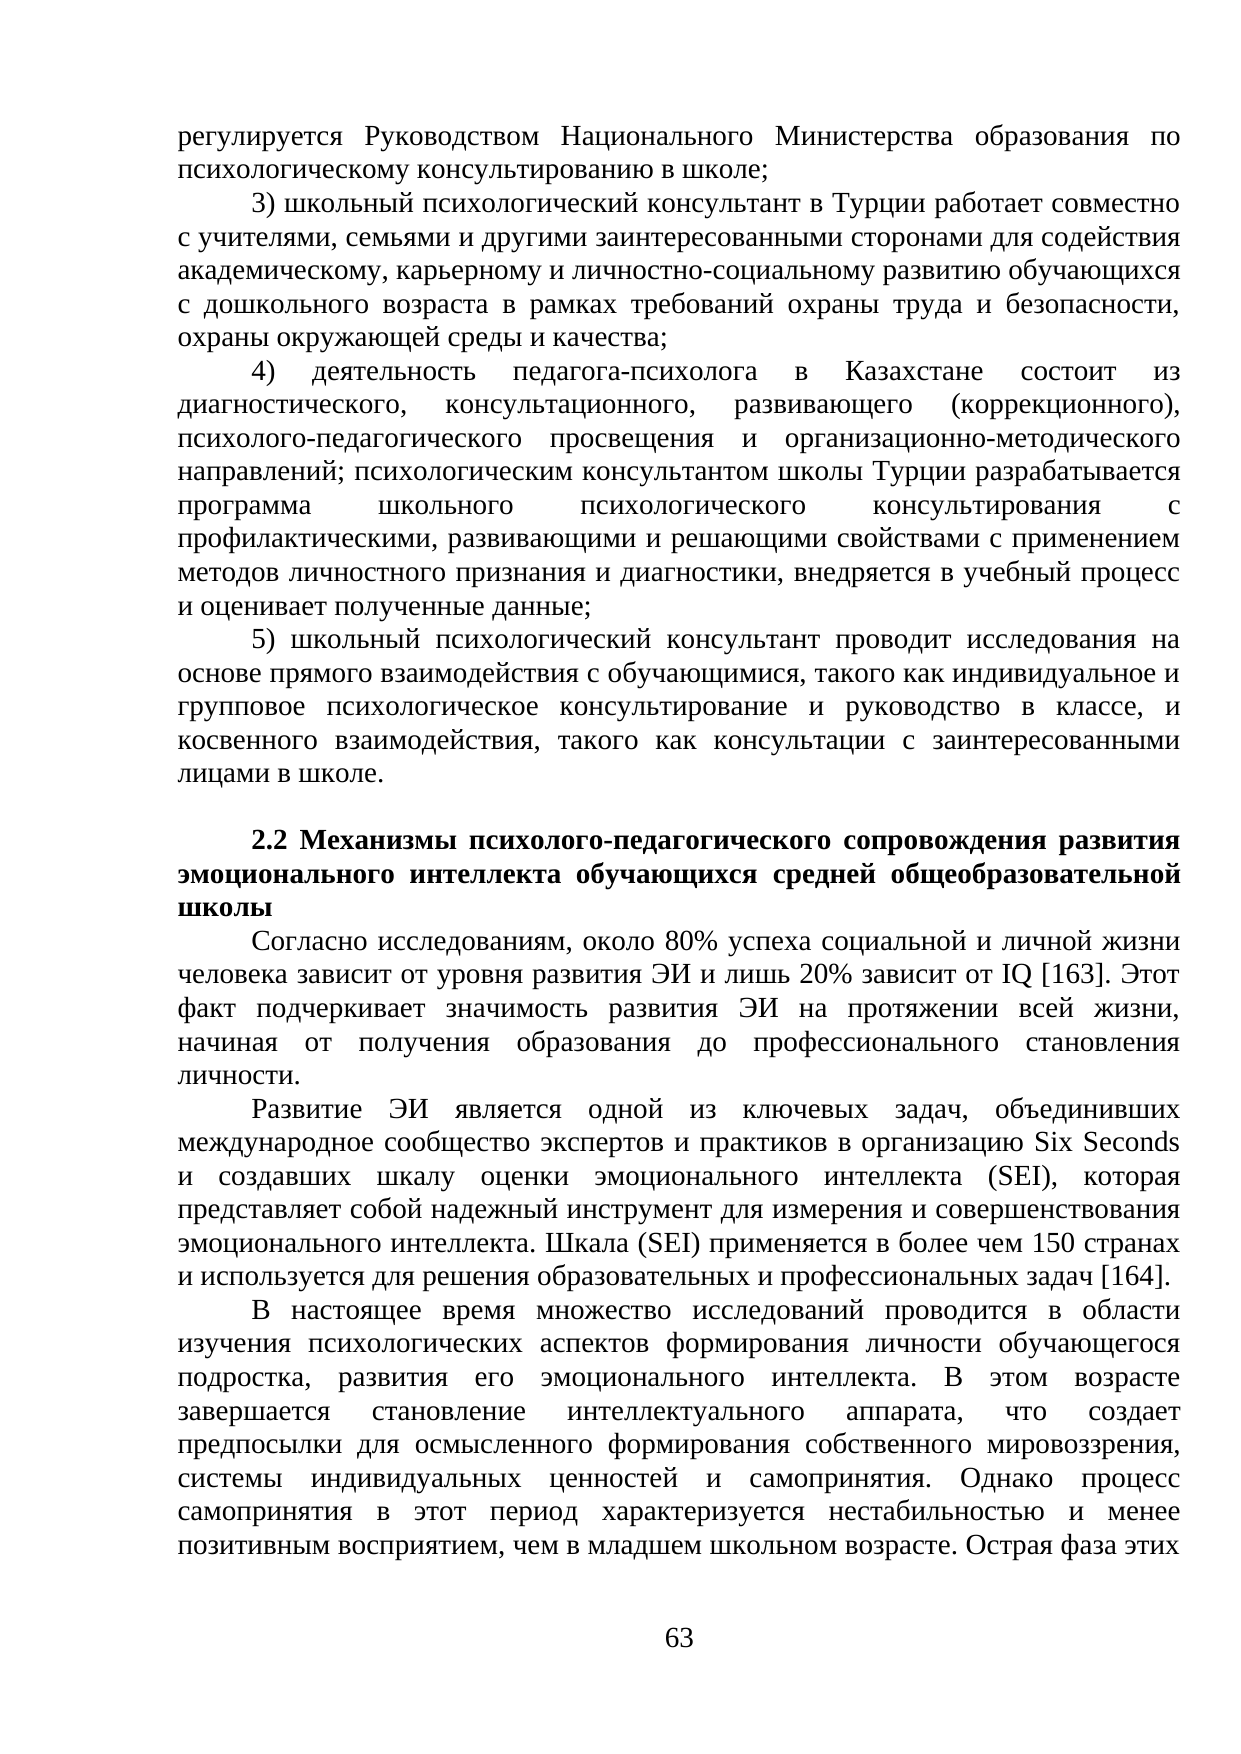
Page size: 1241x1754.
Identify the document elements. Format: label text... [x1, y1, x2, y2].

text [177, 118, 1181, 185]
text 5) школьный психологический консультант проводит исследования на основе прямого взаимодействия с обучающимися, такого как индивидуальное и групповое психологическое консультирование и руководство в классе, и косвенного взаимодействия, такого как консультации с заинтересованными лицами в школе. [177, 621, 1181, 789]
text Развитие ЭИ является одной из ключевых задач, объединивших международное сообщество экспертов и практиков в организацию Six Seconds и создавших шкалу оценки эмоционального интеллекта (SEI), которая представляет собой надежный инструмент для измерения и совершенствования эмоционального интеллекта. Шкала (SEI) применяется в более чем 150 странах и используется для решения образовательных и профессиональных задач [164]. [177, 1091, 1181, 1292]
text 2.2 Механизмы психолого-педагогического сопровождения развития эмоционального интеллекта обучающихся средней общеобразовательной школы [177, 822, 1181, 923]
text 4) деятельность педагога-психолога в Казахстане состоит из диагностического, консультационного, развивающего (коррекционного), психолого-педагогического просвещения и организационно-методического направлений; психологическим консультантом школы Турции разрабатывается программа школьного психологического консультирования с профилактическими, развивающими и решающими свойствами с применением методов личностного признания и диагностики, внедряется в учебный процесс и оценивает полученные данные; [177, 353, 1181, 621]
text Согласно исследованиям, около 80% успеха социальной и личной жизни человека зависит от уровня развития ЭИ и лишь 20% зависит от IQ [163]. Этот факт подчеркивает значимость развития ЭИ на протяжении всей жизни, начиная от получения образования до профессионального становления личности. [177, 923, 1181, 1091]
text 3) школьный психологический консультант в Турции работает совместно с учителями, семьями и другими заинтересованными сторонами для содействия академическому, карьерному и личностно-социальному развитию обучающихся с дошкольного возраста в рамках требований охраны труда и безопасности, охраны окружающей среды и качества; [177, 185, 1181, 353]
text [177, 1292, 1181, 1560]
